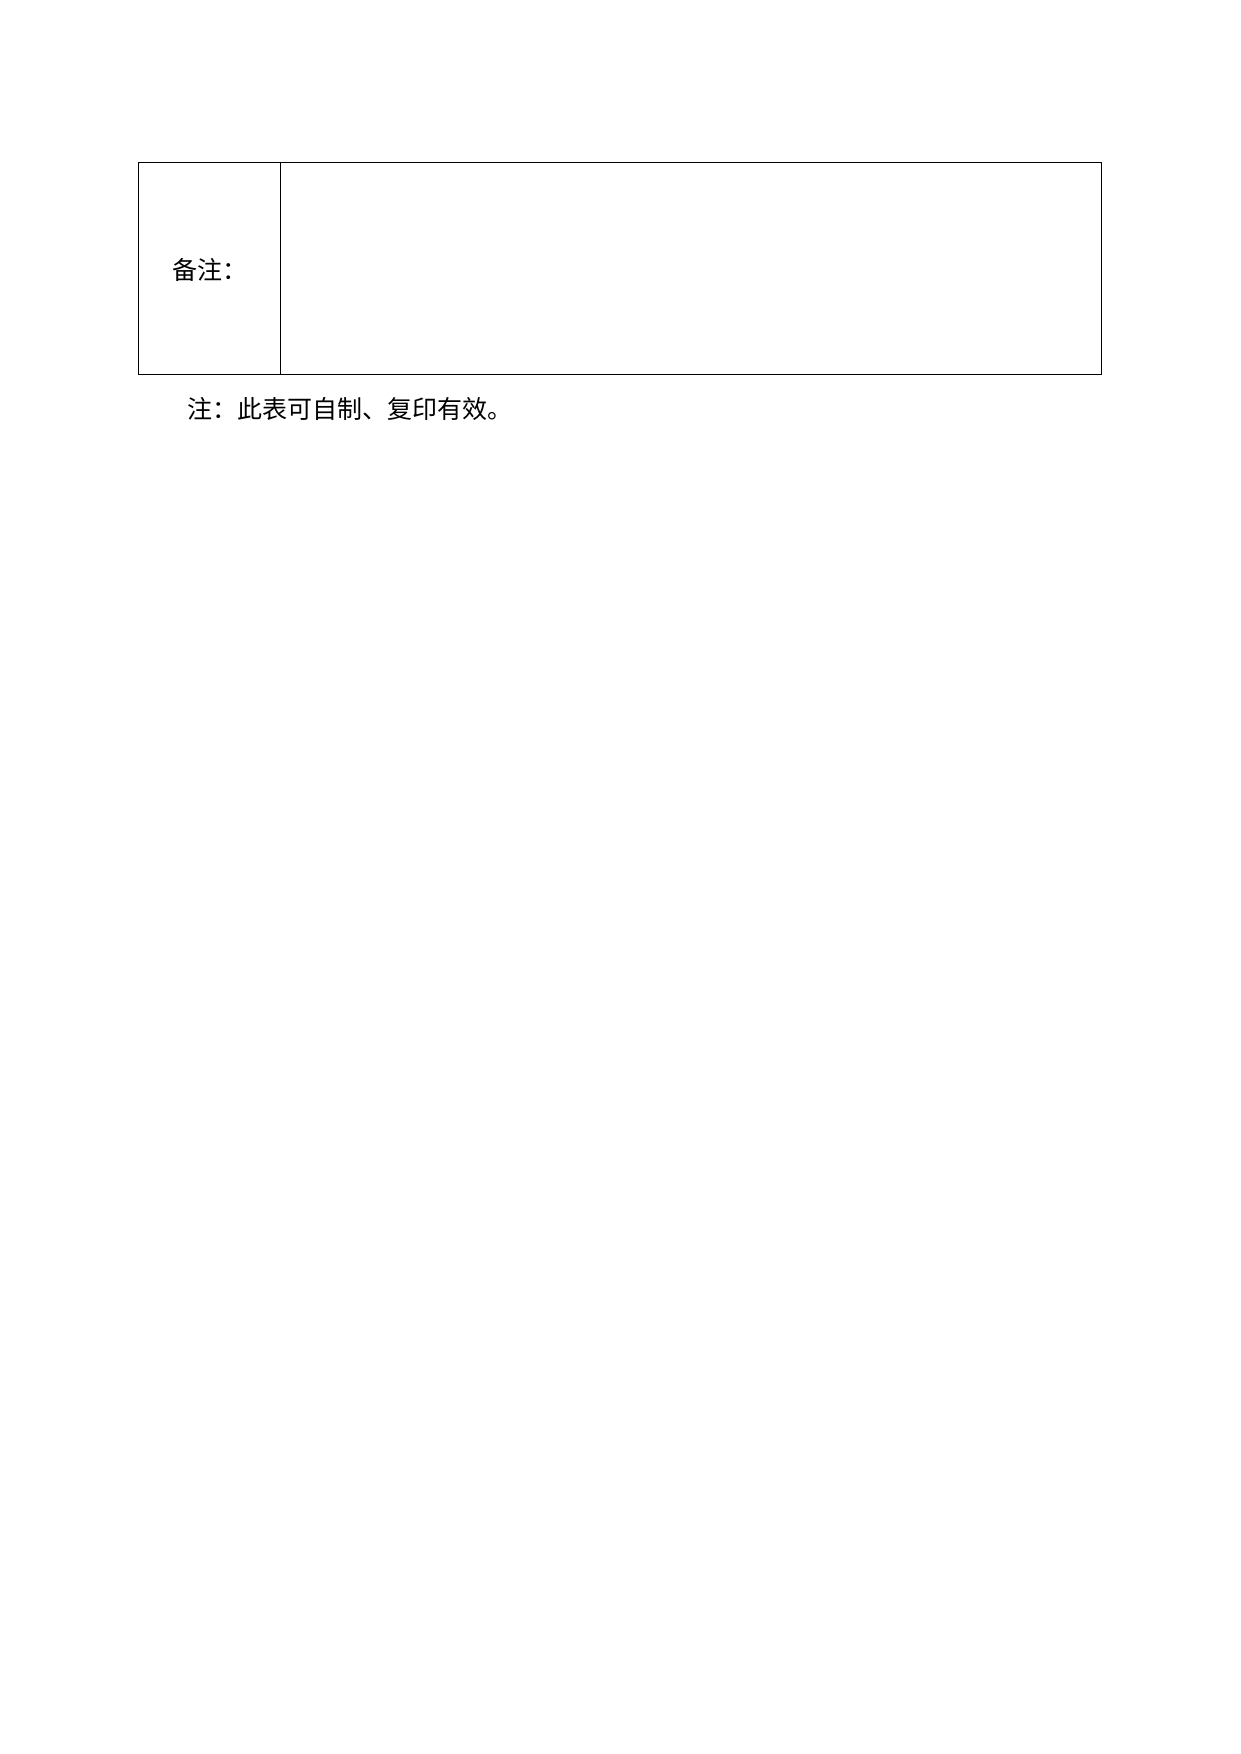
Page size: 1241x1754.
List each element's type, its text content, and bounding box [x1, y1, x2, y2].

table_cell [281, 163, 1101, 374]
text 注：此表可自制、复印有效。 [187, 375, 1053, 440]
table_cell 备注： [139, 163, 280, 374]
